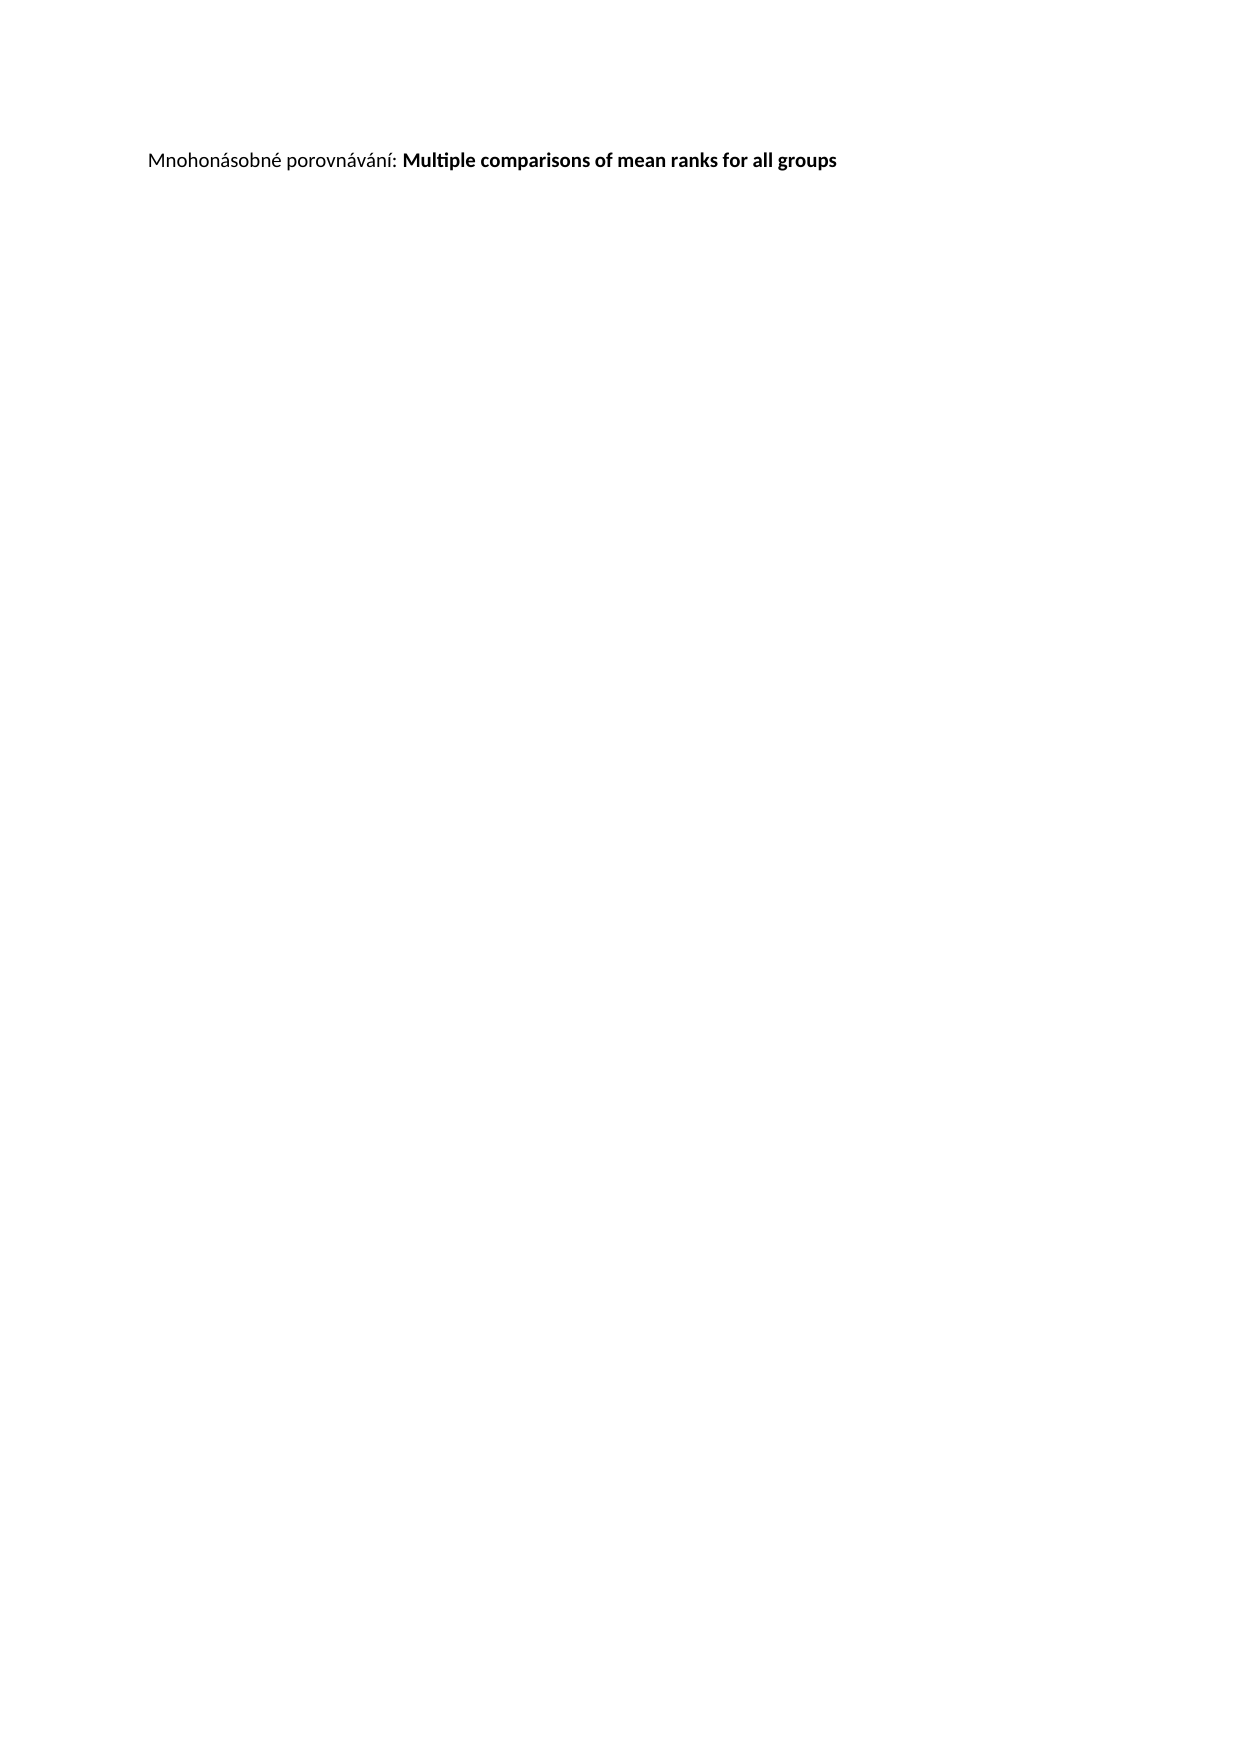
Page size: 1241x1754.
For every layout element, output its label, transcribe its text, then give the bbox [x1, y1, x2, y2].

text Mnohonásobné porovnávání: Multiple comparisons of mean ranks for all groups [148, 148, 1093, 173]
